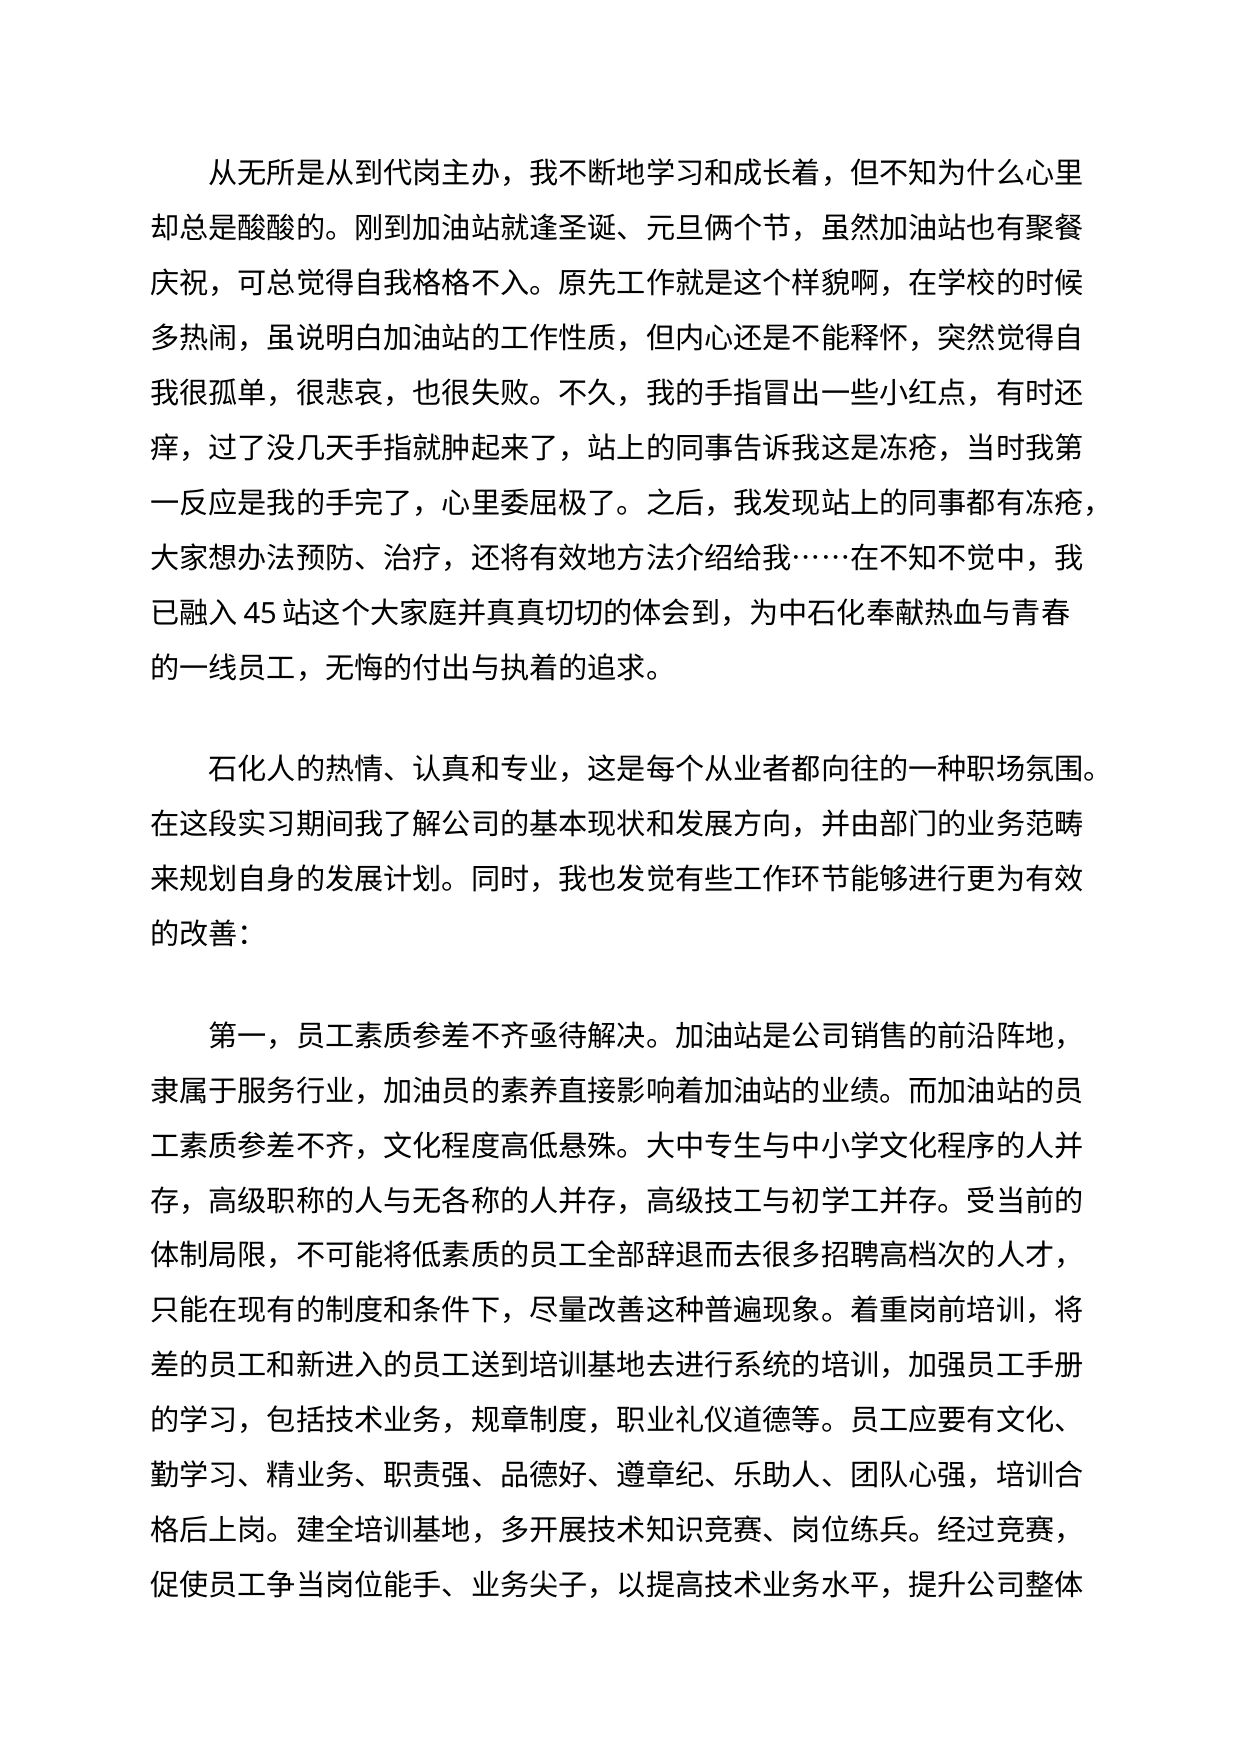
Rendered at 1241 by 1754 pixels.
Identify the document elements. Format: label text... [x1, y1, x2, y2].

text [150, 1012, 1090, 1604]
text 石化人的热情、认真和专业，这是每个从业者都向往的一种职场氛围。在这段实习期间我了解公司的基本现状和发展方向，并由部门的业务范畴来规划自身的发展计划。同时，我也发觉有些工作环节能够进行更为有效的改善： [150, 746, 1090, 953]
text 从无所是从到代岗主办，我不断地学习和成长着，但不知为什么心里却总是酸酸的。刚到加油站就逢圣诞、元旦俩个节，虽然加油站也有聚餐庆祝，可总觉得自我格格不入。原先工作就是这个样貌啊，在学校的时候多热闹，虽说明白加油站的工作性质，但内心还是不能释怀，突然觉得自我很孤单，很悲哀，也很失败。不久，我的手指冒出一些小红点，有时还痒，过了没几天手指就肿起来了，站上的同事告诉我这是冻疮，当时我第一反应是我的手完了，心里委屈极了。之后，我发现站上的同事都有冻疮，大家想办法预防、治疗，还将有效地方法介绍给我……在不知不觉中，我已融入45站这个大家庭并真真切切的体会到，为中石化奉献热血与青春的一线员工，无悔的付出与执着的追求。 [150, 150, 1090, 686]
